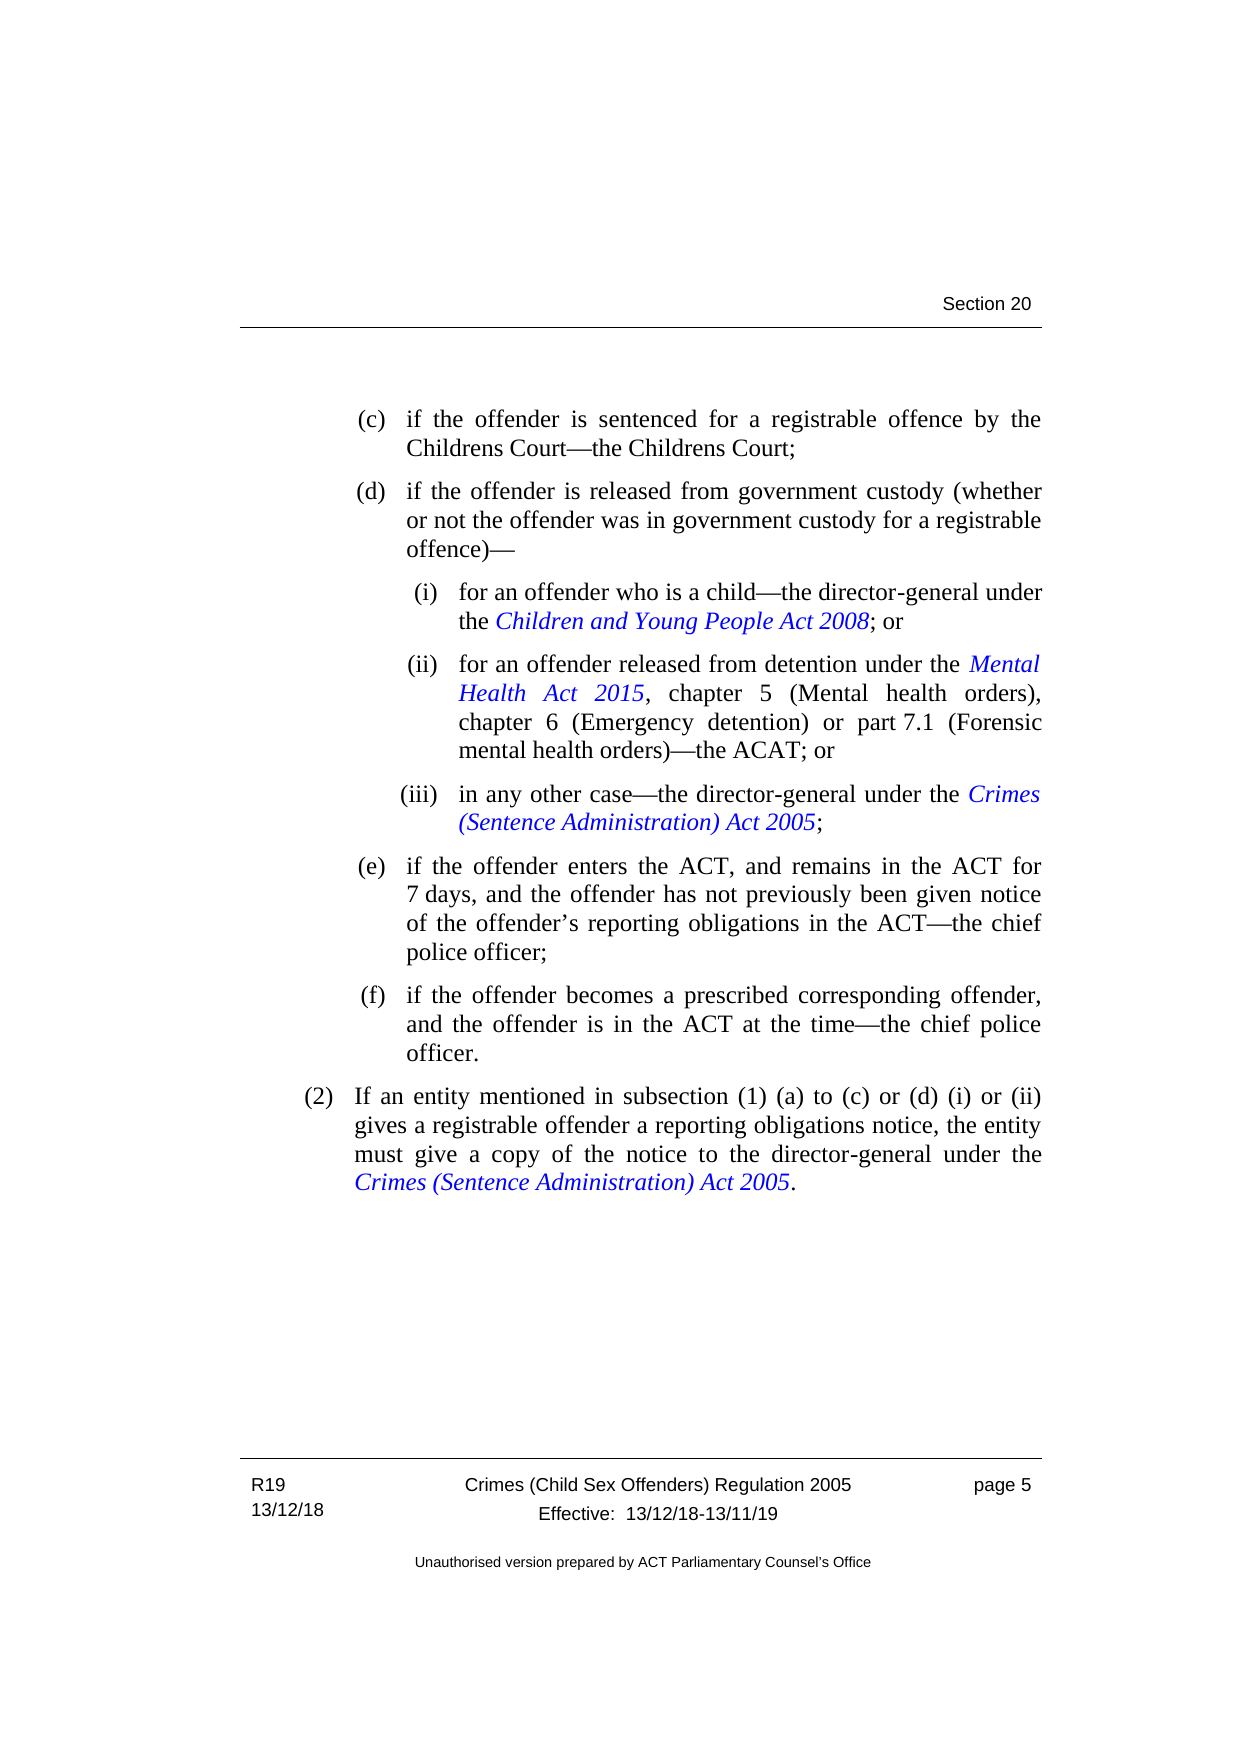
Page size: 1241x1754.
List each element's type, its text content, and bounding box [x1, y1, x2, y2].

text (2) If an entity mentioned in subsection (1) (a) to (c) or (d) (i) or (ii) gives a registrable offender a reporting obligations notice, the entity must give a copy of the notice to the director-general under the Crimes (Sentence Administration) Act 2005. [239, 1081, 1042, 1196]
text (f) if the offender becomes a prescribed corresponding offender, and the offender is in the ACT at the time—the chief police officer. [239, 980, 1042, 1067]
text (c) if the offender is sentenced for a registrable offence by the —the ; [239, 404, 1042, 462]
text (ii) for an offender released from detention under the Mental Health Act 2015, chapter 5 (Mental health orders), chapter 6 (Emergency detention) or part 7.1 (Forensic mental health orders)—the ACAT; or [239, 649, 1042, 764]
text (d) if the offender is released from government custody (whether or not the offender was in government custody for a registrable offence)— [239, 476, 1042, 562]
text (i) for an offender who is a child—the director-general under the Children and Young People Act 2008; or [239, 577, 1042, 634]
text (iii) in any other case—the director-general under the Crimes (Sentence Administration) Act 2005; [239, 779, 1042, 836]
text (e) if the offender enters the ACT, and remains in the ACT for 7 days, and the offender has not previously been given notice of the offender’s reporting obligations in the ACT—the chief police officer; [239, 851, 1042, 966]
